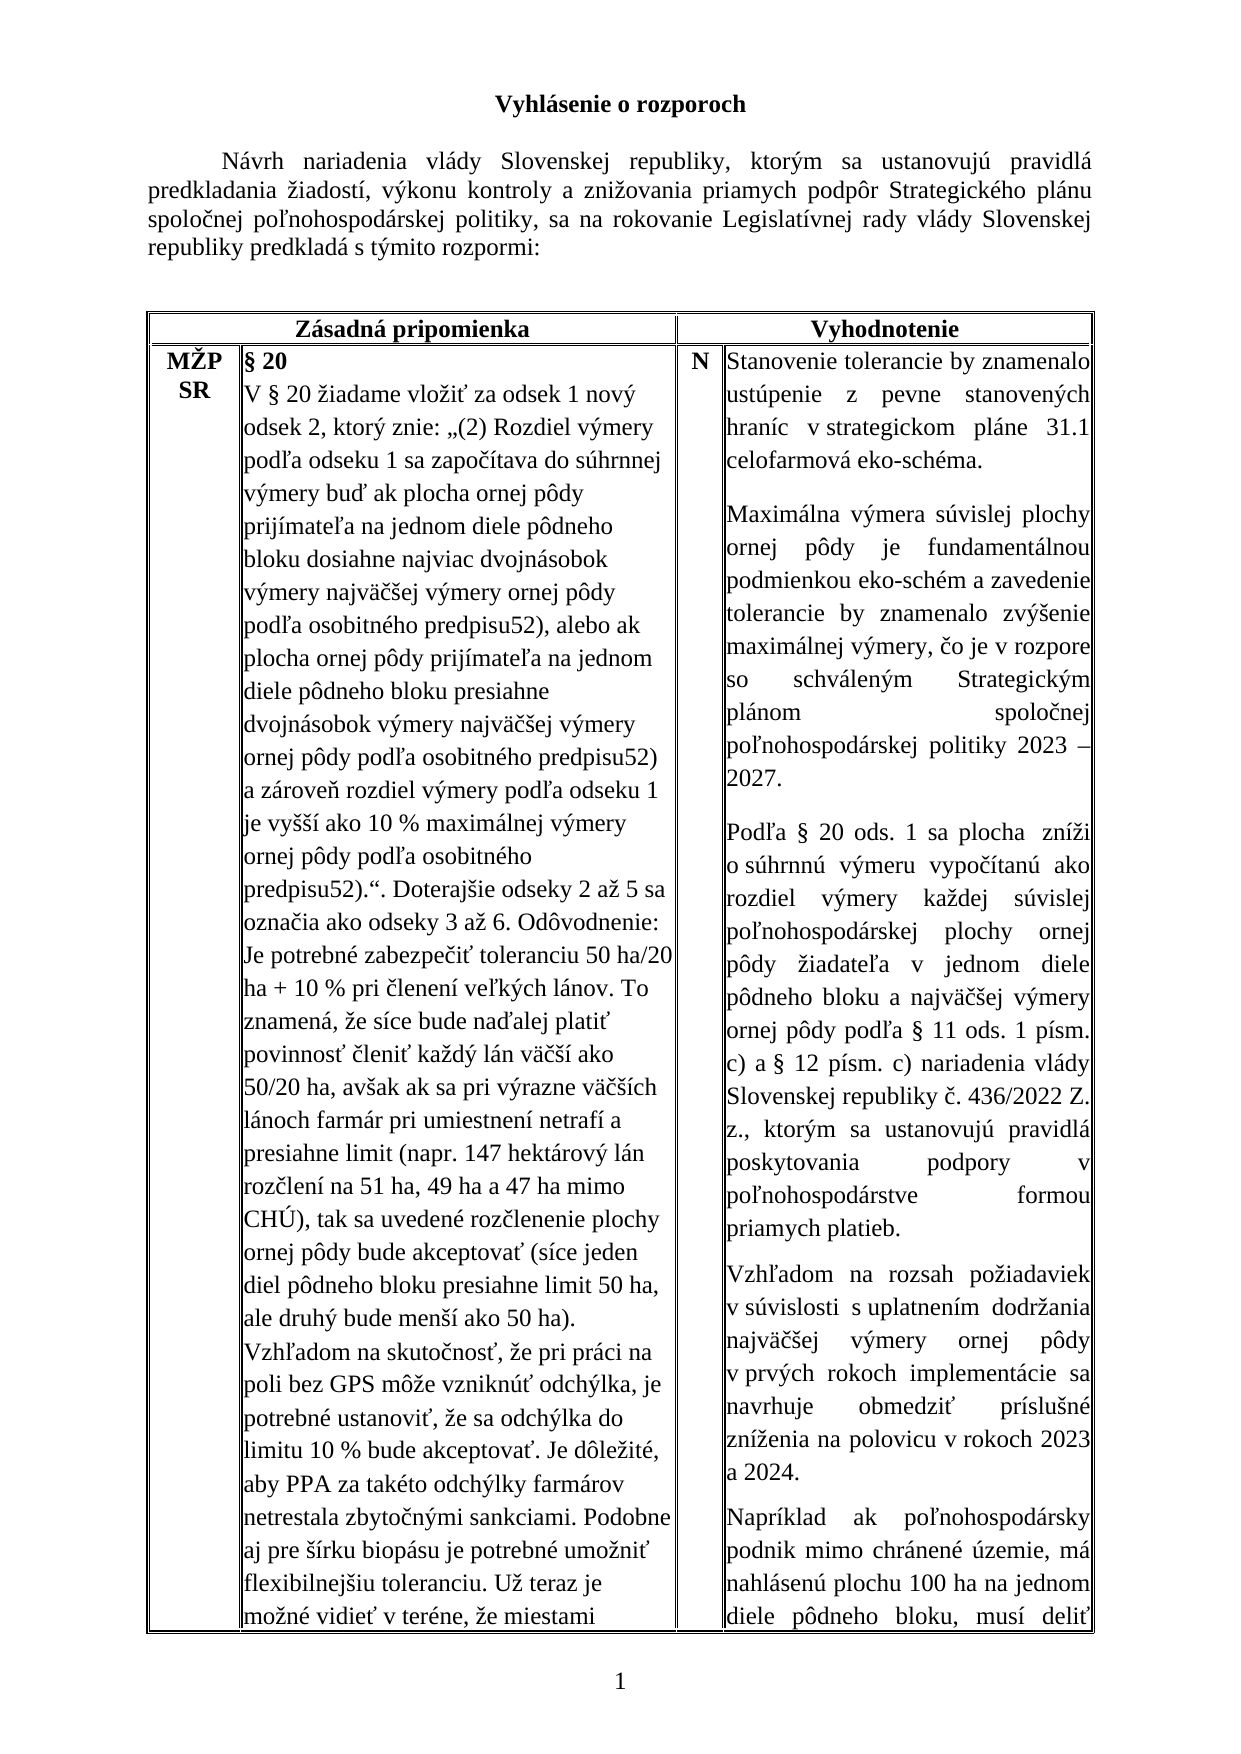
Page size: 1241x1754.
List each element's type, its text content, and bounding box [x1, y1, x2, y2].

text Návrh nariadenia vlády Slovenskej republiky, ktorým sa ustanovujú pravidlá predkladania žiadostí, výkonu kontroly a znižovania priamych podpôr Strategického plánu spoločnej poľnohospodárskej politiky, sa na rokovanie Legislatívnej rady vlády Slovenskej republiky predkladá s týmito rozpormi: [148, 146, 1093, 261]
table_cell MŽP SR [148, 343, 241, 1630]
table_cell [241, 346, 677, 1630]
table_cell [724, 343, 1093, 1630]
table_cell N [677, 344, 724, 1630]
table_header Zásadná pripomienka [150, 314, 677, 343]
text Vyhlásenie o rozporoch [148, 89, 1093, 117]
table_header Vyhodnotenie [677, 314, 1091, 343]
